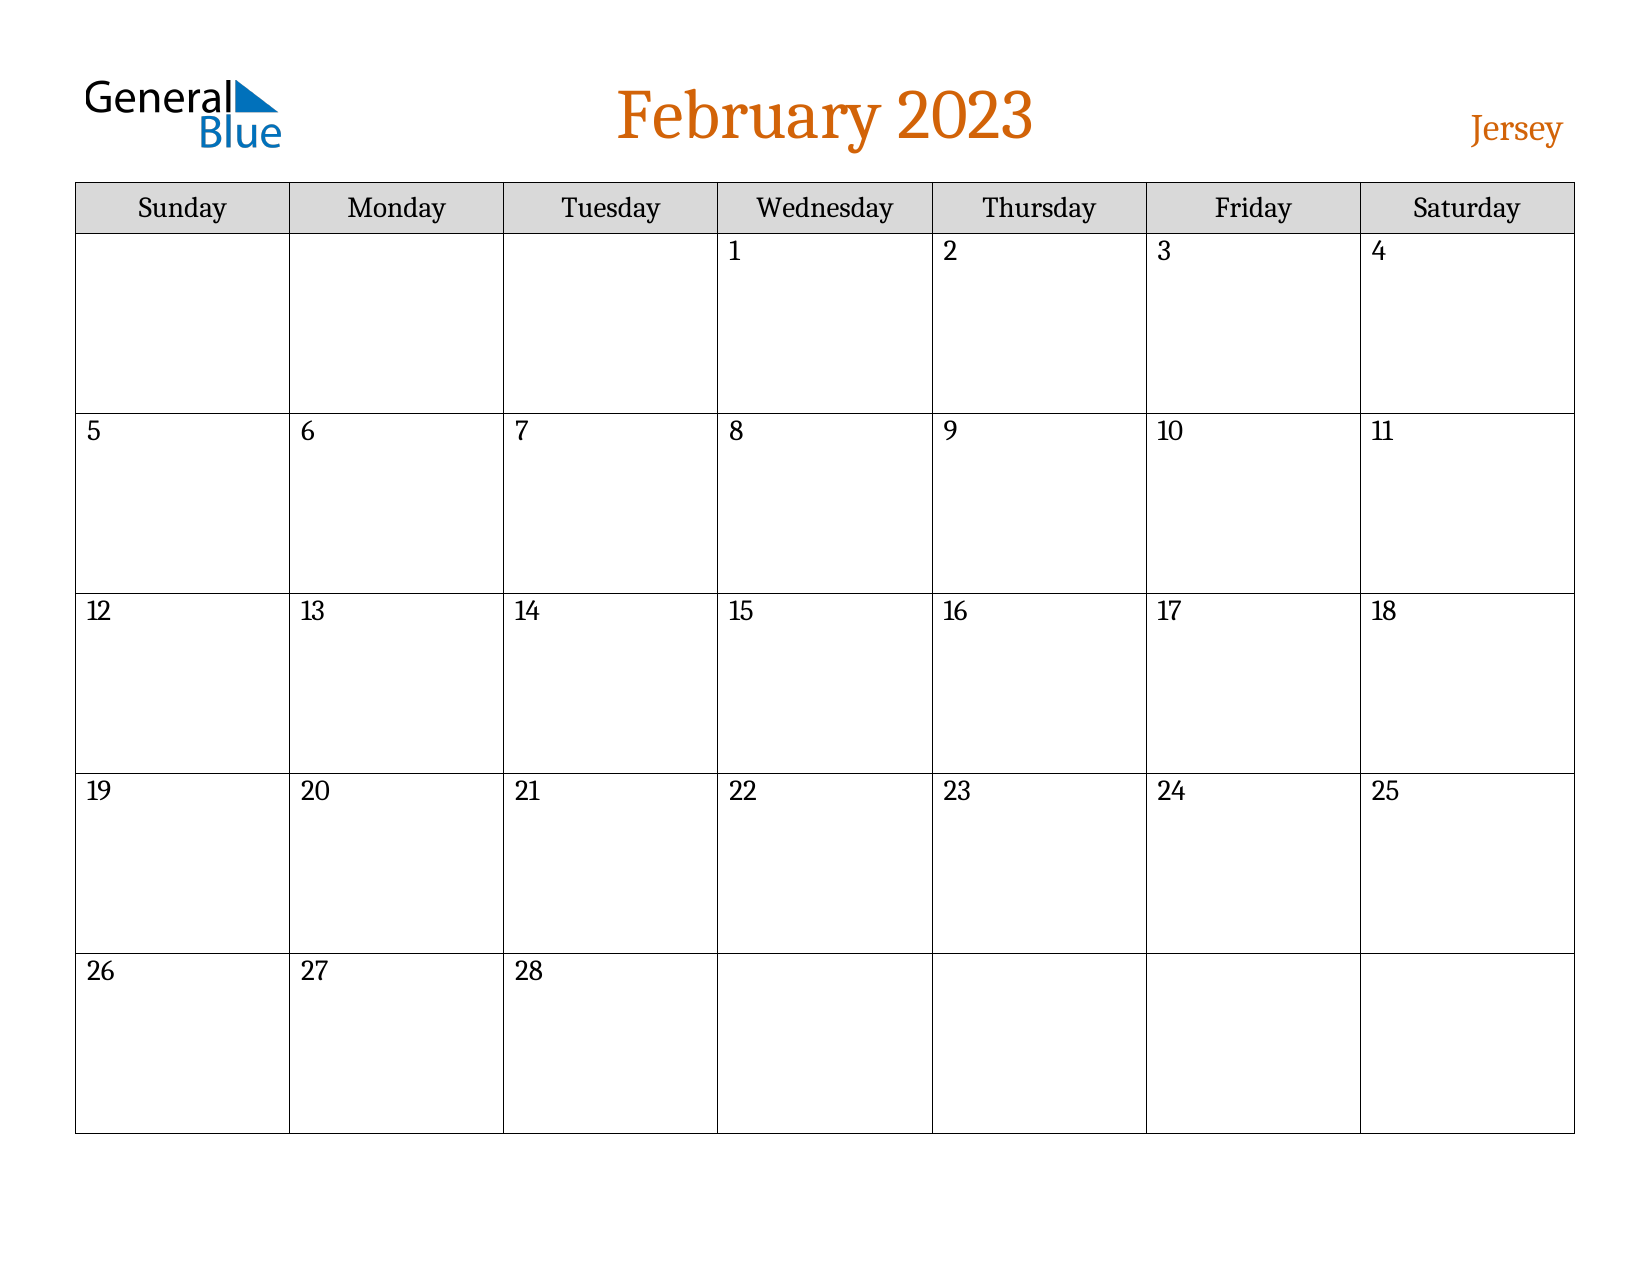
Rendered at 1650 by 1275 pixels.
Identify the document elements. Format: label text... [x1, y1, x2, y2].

table_cell [933, 630, 1146, 773]
table_cell 21 [504, 774, 717, 810]
table_cell [76, 810, 289, 953]
table_cell Wednesday [718, 183, 932, 233]
table_cell Tuesday [504, 183, 717, 233]
table_cell [718, 450, 932, 593]
table_cell 1 [718, 234, 932, 270]
picture [86, 80, 281, 148]
table_cell Thursday [933, 183, 1146, 233]
table_cell [933, 270, 1146, 413]
table_cell 15 [718, 594, 932, 630]
table_cell 24 [1147, 774, 1360, 810]
table_cell [1147, 810, 1360, 953]
table_cell [76, 450, 289, 593]
table_cell 18 [1361, 594, 1574, 630]
table_cell [290, 450, 503, 593]
table_cell [1147, 990, 1360, 1133]
table_cell [1147, 450, 1360, 593]
table_cell 8 [718, 414, 932, 450]
table_cell [290, 990, 503, 1133]
table_cell [504, 810, 717, 953]
table_cell 12 [76, 594, 289, 630]
table_cell 26 [76, 954, 289, 990]
table_cell [1361, 270, 1574, 413]
table_cell 2 [933, 234, 1146, 270]
table_cell [933, 990, 1146, 1133]
table_header [76, 75, 503, 182]
table_cell [290, 810, 503, 953]
table_cell [1361, 954, 1574, 990]
table_cell 6 [290, 414, 503, 450]
table_cell [1361, 990, 1574, 1133]
table_cell 14 [504, 594, 717, 630]
table_cell [1361, 810, 1574, 953]
table_cell 4 [1361, 234, 1574, 270]
table_cell 10 [1147, 414, 1360, 450]
table_cell [290, 270, 503, 413]
table_header February 2023 [504, 75, 1146, 182]
table_cell [718, 270, 932, 413]
table_cell [1147, 630, 1360, 773]
table_cell 16 [933, 594, 1146, 630]
table_cell 23 [933, 774, 1146, 810]
table_cell 22 [718, 774, 932, 810]
table_header Jersey [1146, 75, 1574, 182]
table_cell [933, 810, 1146, 953]
table_cell [933, 954, 1146, 990]
table_cell 20 [290, 774, 503, 810]
table_cell [290, 234, 503, 270]
table_cell Monday [290, 183, 503, 233]
table_cell 5 [76, 414, 289, 450]
table_cell [76, 270, 289, 413]
table_cell [933, 450, 1146, 593]
table_cell [504, 234, 717, 270]
table_cell 7 [504, 414, 717, 450]
table_cell 3 [1147, 234, 1360, 270]
table_cell [1147, 954, 1360, 990]
table_cell [1361, 630, 1574, 773]
table_cell [504, 270, 717, 413]
table_cell [504, 450, 717, 593]
table_cell [1147, 270, 1360, 413]
table_cell Friday [1147, 183, 1360, 233]
table_cell Saturday [1361, 183, 1574, 233]
table_cell [718, 990, 932, 1133]
table_cell 11 [1361, 414, 1574, 450]
table_cell 9 [933, 414, 1146, 450]
table_cell [718, 630, 932, 773]
table_cell [718, 954, 932, 990]
table_cell [76, 234, 289, 270]
table_cell [76, 990, 289, 1133]
table_cell [504, 990, 717, 1133]
table_cell 19 [76, 774, 289, 810]
table_cell [718, 810, 932, 953]
table_cell [76, 630, 289, 773]
table_cell 27 [290, 954, 503, 990]
table_cell 17 [1147, 594, 1360, 630]
table_cell 13 [290, 594, 503, 630]
table_cell Sunday [76, 183, 289, 233]
table_cell [1361, 450, 1574, 593]
table_cell [504, 630, 717, 773]
table_cell 25 [1361, 774, 1574, 810]
table_cell 28 [504, 954, 717, 990]
table_cell [290, 630, 503, 773]
